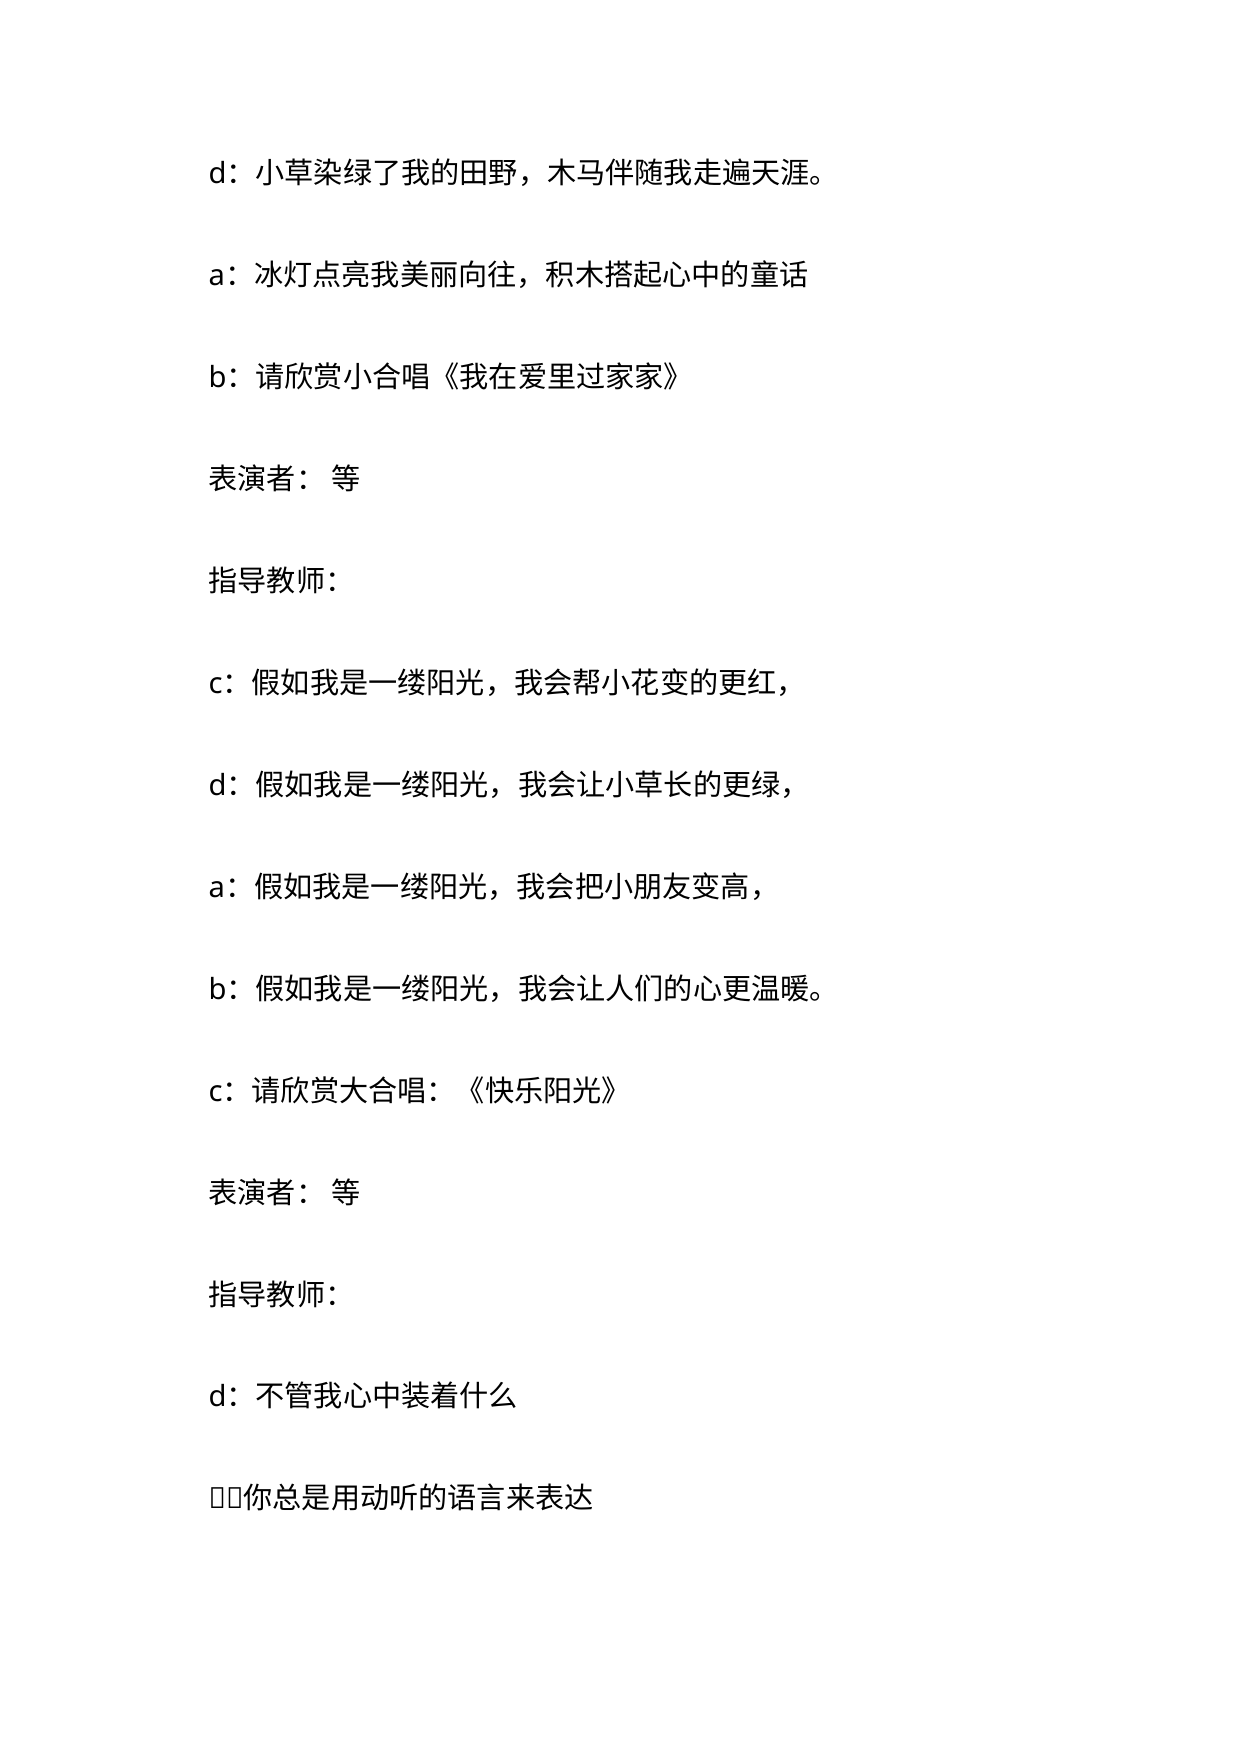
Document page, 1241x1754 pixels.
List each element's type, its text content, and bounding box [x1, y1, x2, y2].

text d：不管我心中装着什么 [150, 1373, 1090, 1415]
text 你总是用动听的语言来表达 [150, 1475, 1090, 1517]
text c：假如我是一缕阳光，我会帮小花变的更红， [150, 659, 1090, 702]
text 表演者： 等 [150, 1169, 1090, 1212]
text 指导教师： [150, 1271, 1090, 1313]
text a：假如我是一缕阳光，我会把小朋友变高， [150, 863, 1090, 906]
text b：请欣赏小合唱《我在爱里过家家》 [150, 354, 1090, 396]
text a：冰灯点亮我美丽向往，积木搭起心中的童话 [150, 252, 1090, 294]
text d：假如我是一缕阳光，我会让小草长的更绿， [150, 761, 1090, 804]
text b：假如我是一缕阳光，我会让人们的心更温暖。 [150, 965, 1090, 1008]
text c：请欣赏大合唱：《快乐阳光》 [150, 1067, 1090, 1110]
text 指导教师： [150, 558, 1090, 600]
text 表演者： 等 [150, 456, 1090, 498]
text d：小草染绿了我的田野，木马伴随我走遍天涯。 [150, 150, 1090, 192]
